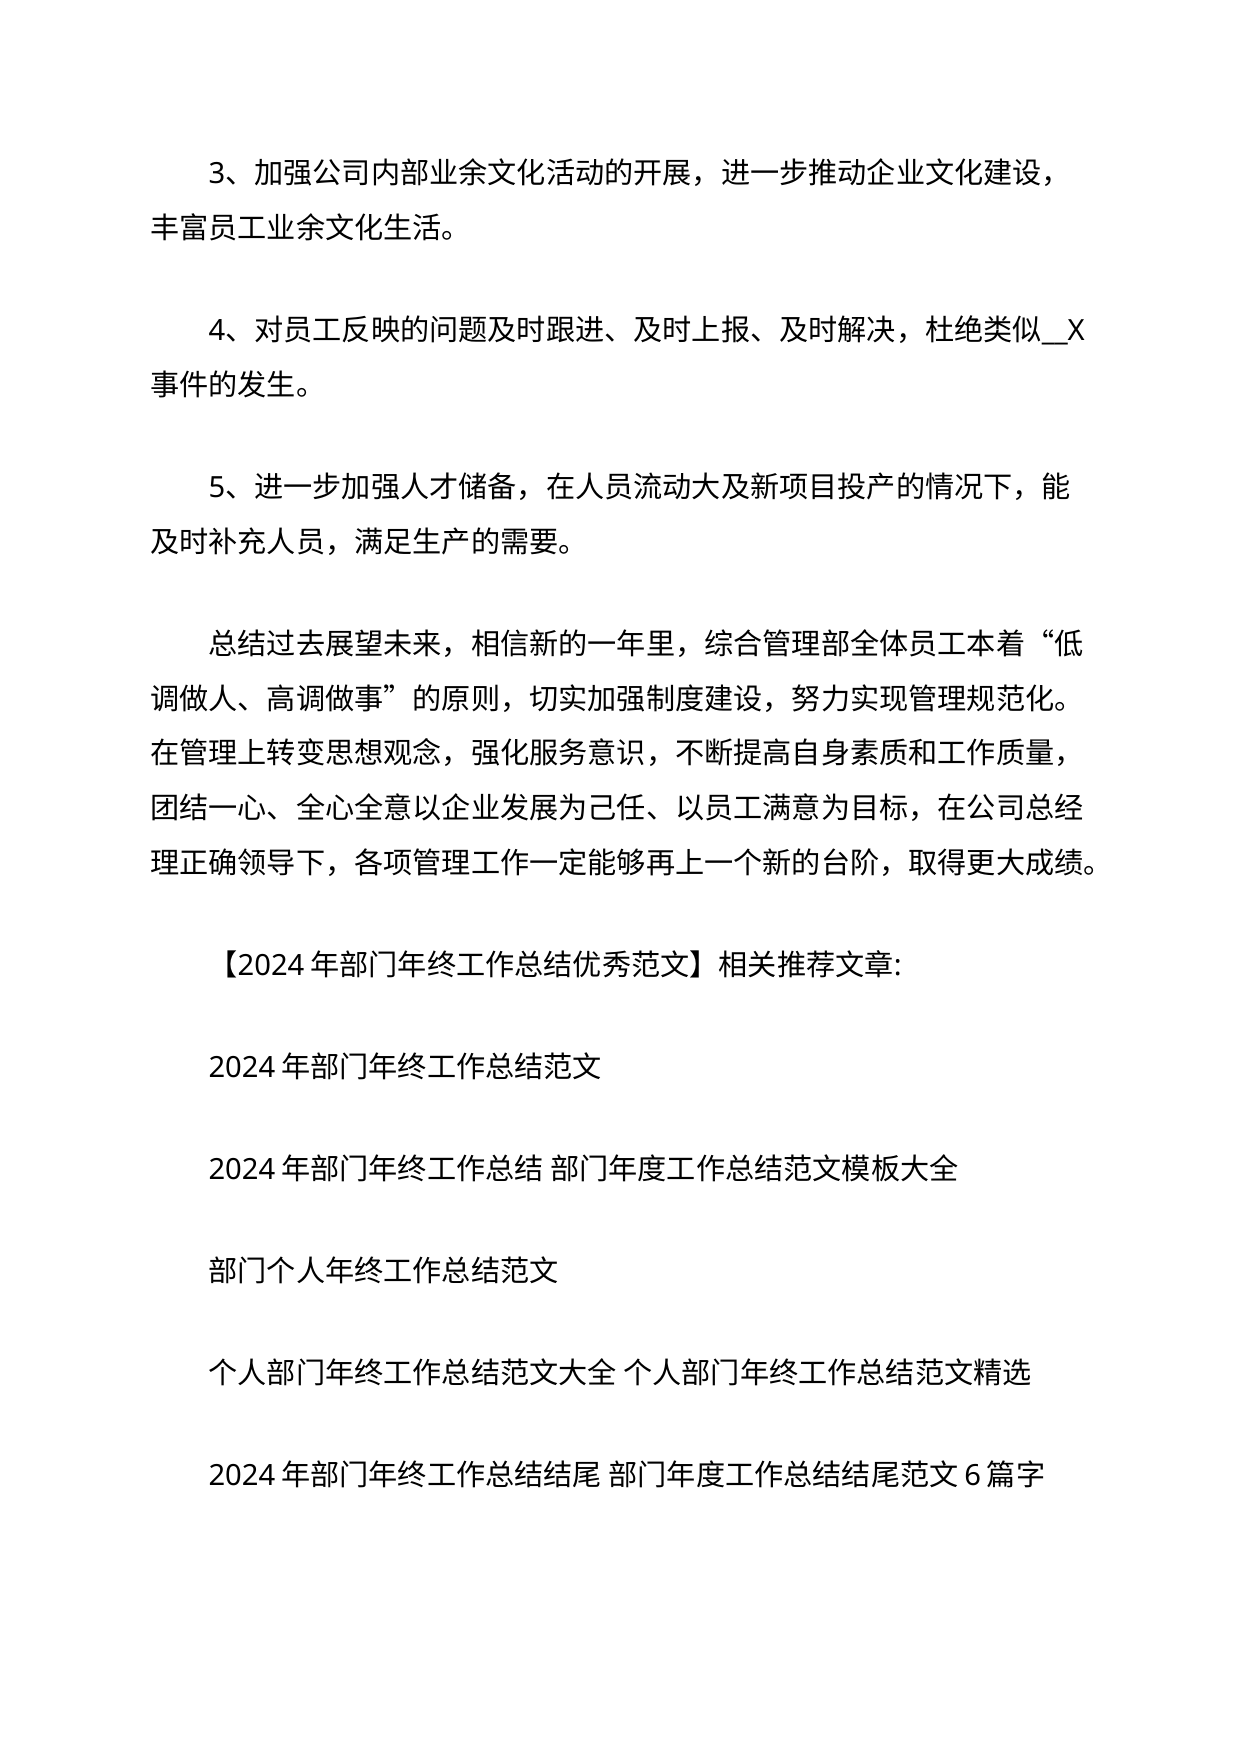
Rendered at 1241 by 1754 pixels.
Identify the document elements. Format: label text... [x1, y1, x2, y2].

text 【2024年部门年终工作总结优秀范文】相关推荐文章: [150, 942, 1090, 984]
text 总结过去展望未来，相信新的一年里，综合管理部全体员工本着“低调做人、高调做事”的原则，切实加强制度建设，努力实现管理规范化。在管理上转变思想观念，强化服务意识，不断提高自身素质和工作质量，团结一心、全心全意以企业发展为己任、以员工满意为目标，在公司总经理正确领导下，各项管理工作一定能够再上一个新的台阶，取得更大成绩。 [150, 620, 1090, 882]
text 个人部门年终工作总结范文大全 个人部门年终工作总结范文精选 [150, 1349, 1090, 1392]
text 5、进一步加强人才储备，在人员流动大及新项目投产的情况下，能及时补充人员，满足生产的需要。 [150, 463, 1090, 561]
text 2024年部门年终工作总结 部门年度工作总结范文模板大全 [150, 1146, 1090, 1188]
text 部门个人年终工作总结范文 [150, 1248, 1090, 1290]
text 2024年部门年终工作总结范文 [150, 1044, 1090, 1086]
text 4、对员工反映的问题及时跟进、及时上报、及时解决，杜绝类似__X事件的发生。 [150, 307, 1090, 404]
text 3、加强公司内部业余文化活动的开展，进一步推动企业文化建设，丰富员工业余文化生活。 [150, 150, 1090, 247]
text 2024年部门年终工作总结结尾 部门年度工作总结结尾范文6篇字 [150, 1451, 1090, 1493]
